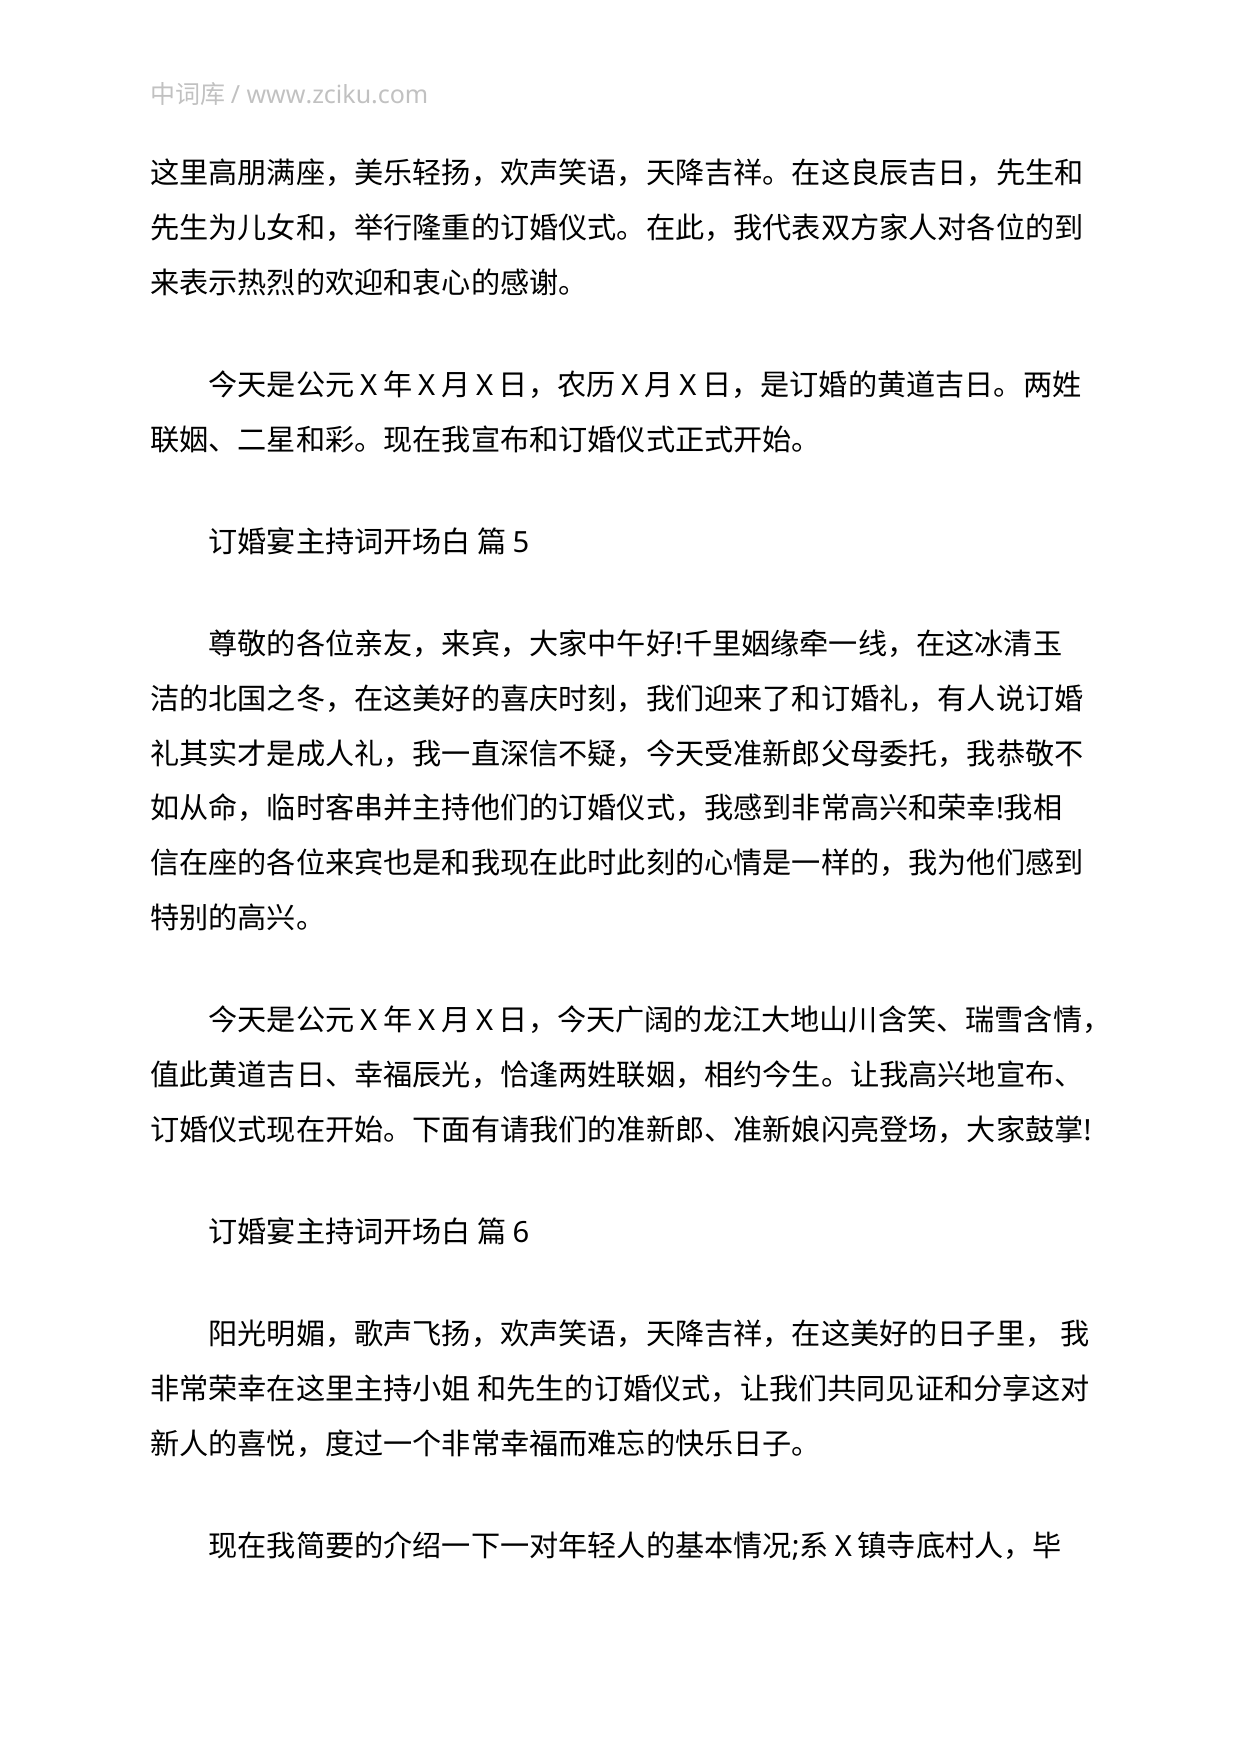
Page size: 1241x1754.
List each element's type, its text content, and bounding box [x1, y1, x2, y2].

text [150, 150, 1090, 302]
text 阳光明媚，歌声飞扬，欢声笑语，天降吉祥，在这美好的日子里， 我非常荣幸在这里主持小姐 和先生的订婚仪式，让我们共同见证和分享这对新人的喜悦，度过一个非常幸福而难忘的快乐日子。 [150, 1311, 1090, 1463]
text 今天是公元X年X月X日，今天广阔的龙江大地山川含笑、瑞雪含情，值此黄道吉日、幸福辰光，恰逢两姓联姻，相约今生。让我高兴地宣布、订婚仪式现在开始。下面有请我们的准新郎、准新娘闪亮登场，大家鼓掌! [150, 997, 1090, 1149]
text 订婚宴主持词开场白 篇6 [150, 1209, 1090, 1251]
text 今天是公元X年X月X日，农历X月X日，是订婚的黄道吉日。两姓联姻、二星和彩。现在我宣布和订婚仪式正式开始。 [150, 362, 1090, 459]
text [150, 1522, 1090, 1564]
text 尊敬的各位亲友，来宾，大家中午好!千里姻缘牵一线，在这冰清玉洁的北国之冬，在这美好的喜庆时刻，我们迎来了和订婚礼，有人说订婚礼其实才是成人礼，我一直深信不疑，今天受准新郎父母委托，我恭敬不如从命，临时客串并主持他们的订婚仪式，我感到非常高兴和荣幸!我相信在座的各位来宾也是和我现在此时此刻的心情是一样的，我为他们感到特别的高兴。 [150, 620, 1090, 937]
text 订婚宴主持词开场白 篇5 [150, 518, 1090, 561]
